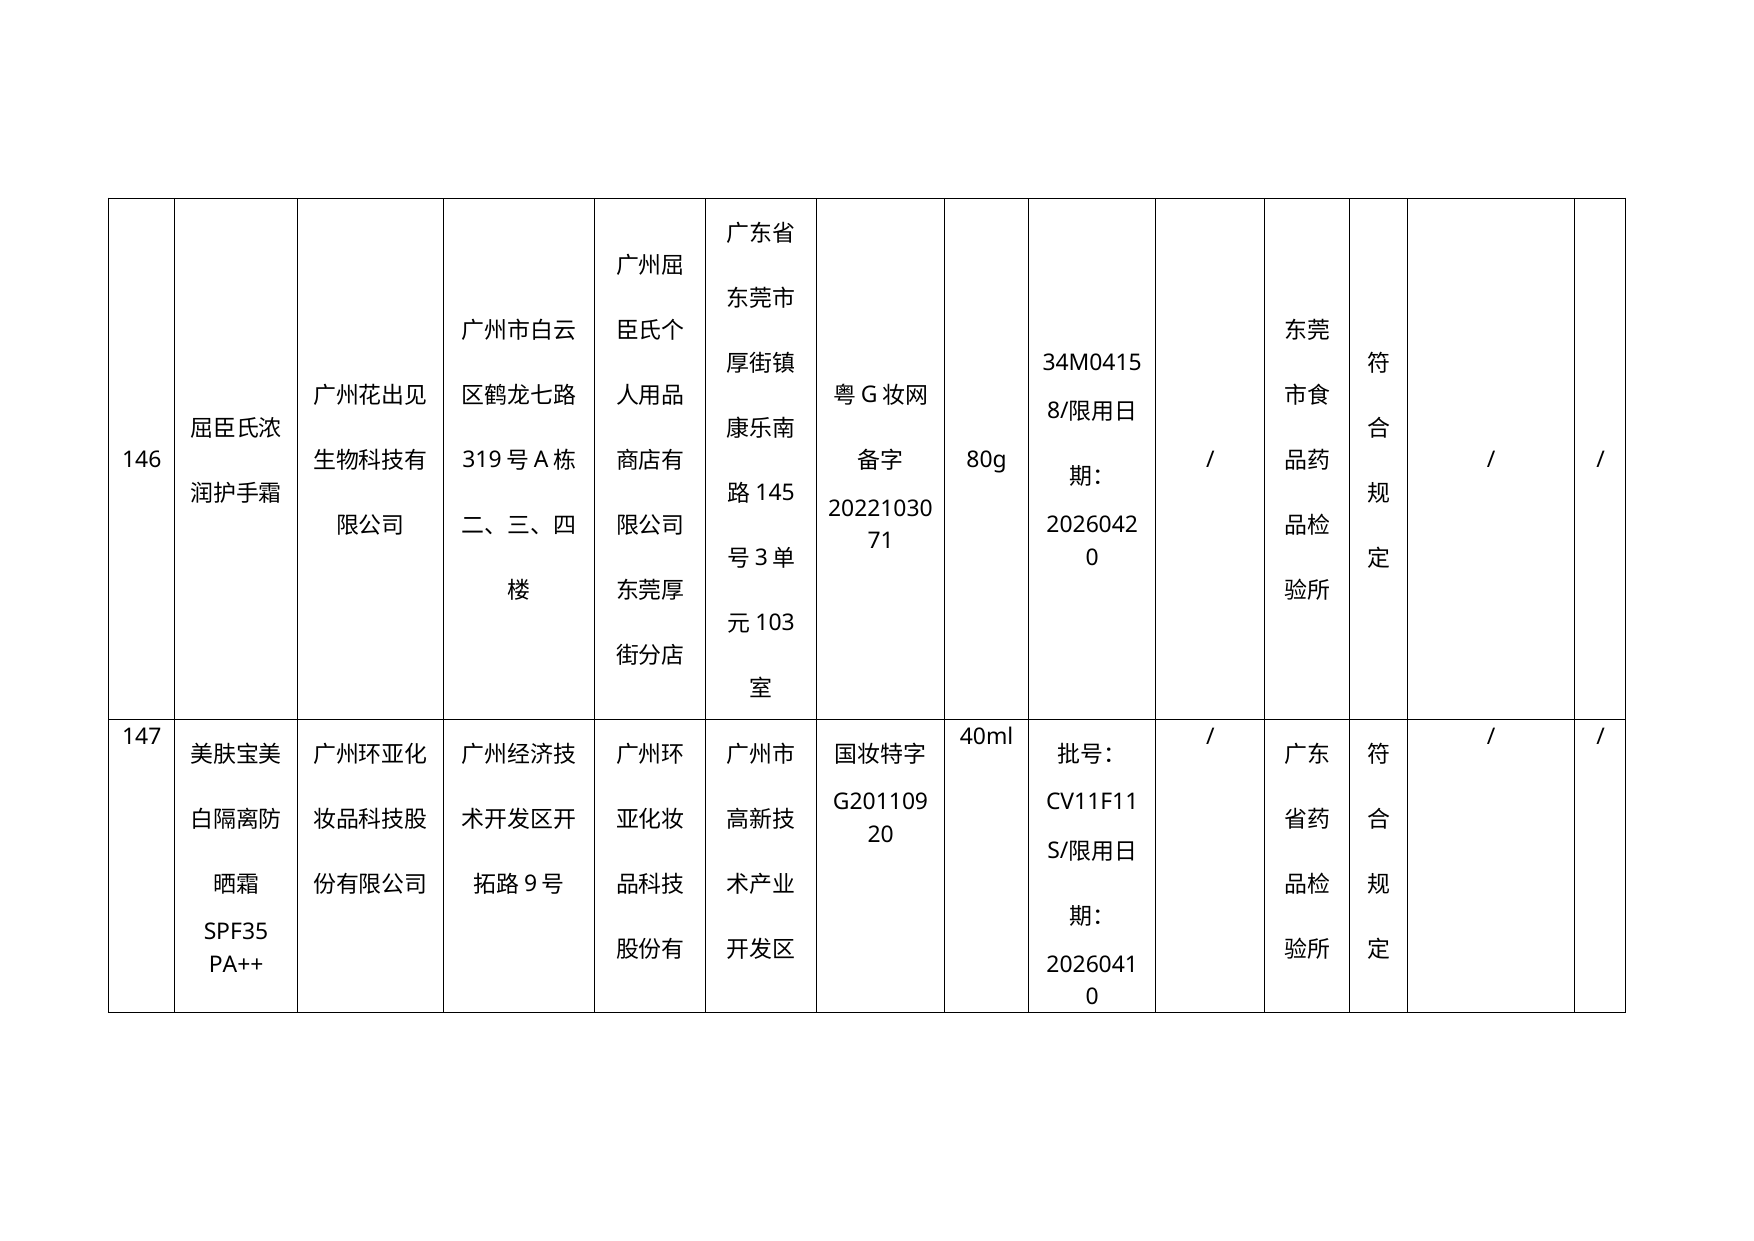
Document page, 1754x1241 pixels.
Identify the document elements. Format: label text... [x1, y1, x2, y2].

table_cell 广州屈臣氏个人用品商店有限公司东莞厚街分店 [595, 199, 705, 719]
table_cell / [1575, 720, 1625, 1012]
table_cell 34M04158/限用日期：20260420 [1029, 199, 1155, 719]
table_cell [175, 720, 297, 1012]
table_cell 广州经济技术开发区开拓路9号 [444, 720, 594, 1012]
table_cell 广州环亚化妆品科技股份有限公司 [595, 720, 705, 1012]
table_cell 广州环亚化妆品科技股份有限公司 [298, 720, 443, 1012]
table_cell 80g [945, 199, 1028, 719]
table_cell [706, 720, 816, 1012]
table_cell 40ml [945, 720, 1028, 1012]
table_cell 广州花出见生物科技有限公司 [298, 199, 443, 719]
table_cell 符合规定 [1350, 199, 1407, 719]
table_cell 广州市白云区鹤龙七路319号A栋二、三、四楼 [444, 199, 594, 719]
table_cell 147 [109, 720, 174, 1012]
table_cell 国妆特字G20110920 [817, 720, 944, 1012]
table_cell 东莞市食品药品检验所 [1265, 199, 1349, 719]
table_cell / [1575, 199, 1625, 719]
table_cell / [1156, 199, 1264, 719]
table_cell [1029, 720, 1155, 1012]
table_cell 符合规定 [1350, 720, 1407, 1012]
table_cell 粤G妆网备字2022103071 [817, 199, 944, 719]
table_cell 屈臣氏浓润护手霜 [175, 199, 297, 719]
table_cell / [1156, 720, 1264, 1012]
table_cell 广东省东莞市厚街镇康乐南路145号3单元103室 [706, 199, 816, 719]
table_cell 146 [109, 199, 174, 719]
table_cell / [1408, 199, 1574, 719]
table_cell 广东省药品检验所 [1265, 720, 1349, 1012]
table_cell / [1408, 720, 1574, 1012]
